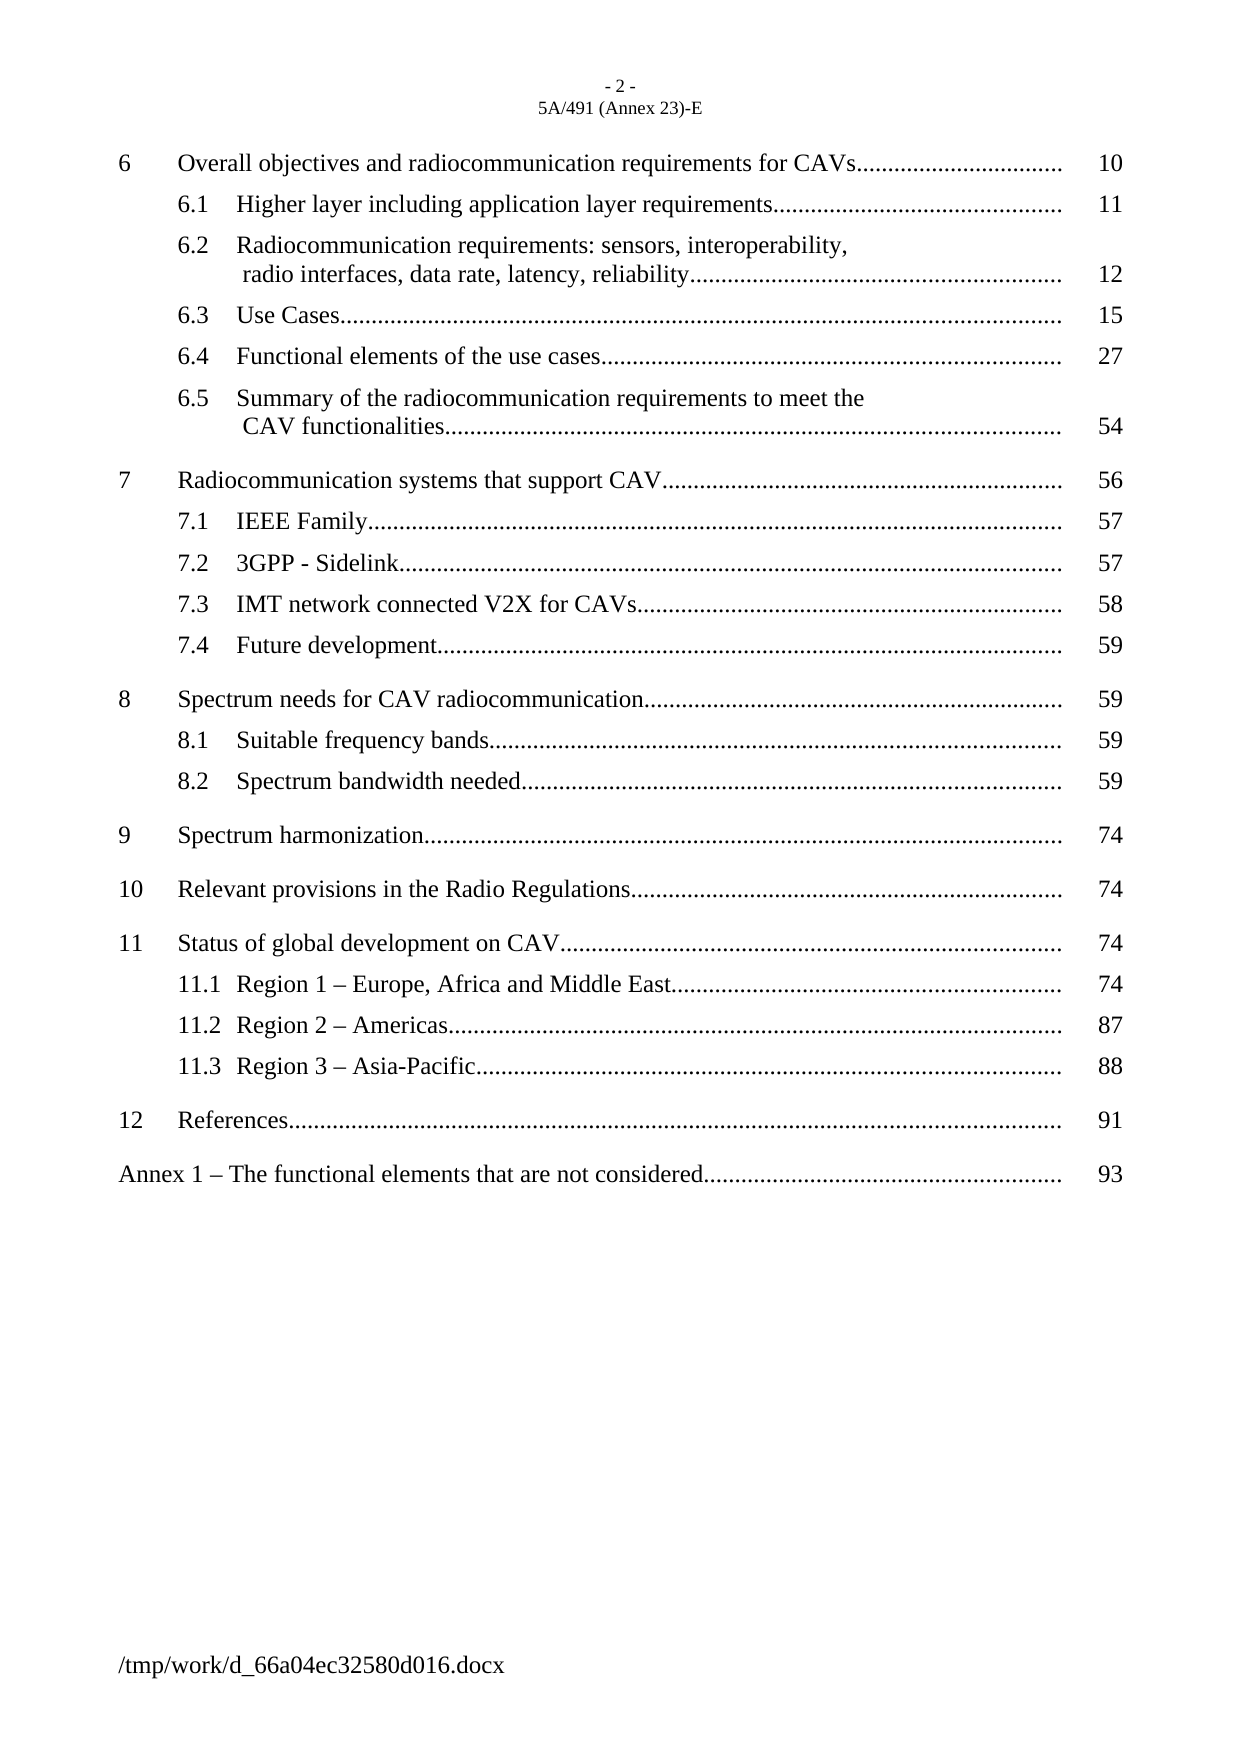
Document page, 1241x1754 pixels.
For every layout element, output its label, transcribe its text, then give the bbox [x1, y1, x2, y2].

text 9 Spectrum harmonization 74 [118, 820, 1122, 849]
text 6.1 Higher layer including application layer requirements 11 [177, 189, 1122, 218]
text 6.3 Use Cases 15 [177, 300, 1122, 329]
text 10 Relevant provisions in the Radio Regulations 74 [118, 874, 1122, 903]
text 7.1 IEEE Family 57 [177, 506, 1122, 535]
text 6.5 Summary of the radiocommunication requirements to meet the CAV functionalities 54 [177, 383, 1122, 440]
text 11 Status of global development on CAV 74 [118, 928, 1122, 956]
text 6.4 Functional elements of the use cases 27 [177, 341, 1122, 370]
text 11.3 Region 3 – Asia-Pacific 88 [177, 1051, 1122, 1080]
text 6 Overall objectives and radiocommunication requirements for CAVs 10 [118, 148, 1122, 176]
text 7.2 3GPP - Sidelink 57 [177, 548, 1122, 576]
text 11.1 Region 1 – Europe, Africa and Middle East 74 [177, 969, 1122, 998]
text Annex 1 – The functional elements that are not considered 93 [118, 1159, 1122, 1188]
text 8.1 Suitable frequency bands 59 [177, 725, 1122, 754]
text 8 Spectrum needs for CAV radiocommunication 59 [118, 684, 1122, 713]
text 11.2 Region 2 – Americas 87 [177, 1010, 1122, 1039]
text 7.3 IMT network connected V2X for CAVs 58 [177, 589, 1122, 618]
text 8.2 Spectrum bandwidth needed 59 [177, 766, 1122, 795]
text 12 References 91 [118, 1105, 1122, 1134]
text 7.4 Future development 59 [177, 630, 1122, 659]
text 6.2 Radiocommunication requirements: sensors, interoperability, radio interfaces, data rate, latency, reliability 12 [177, 230, 1122, 288]
text 7 Radiocommunication systems that support CAV 56 [118, 465, 1122, 494]
